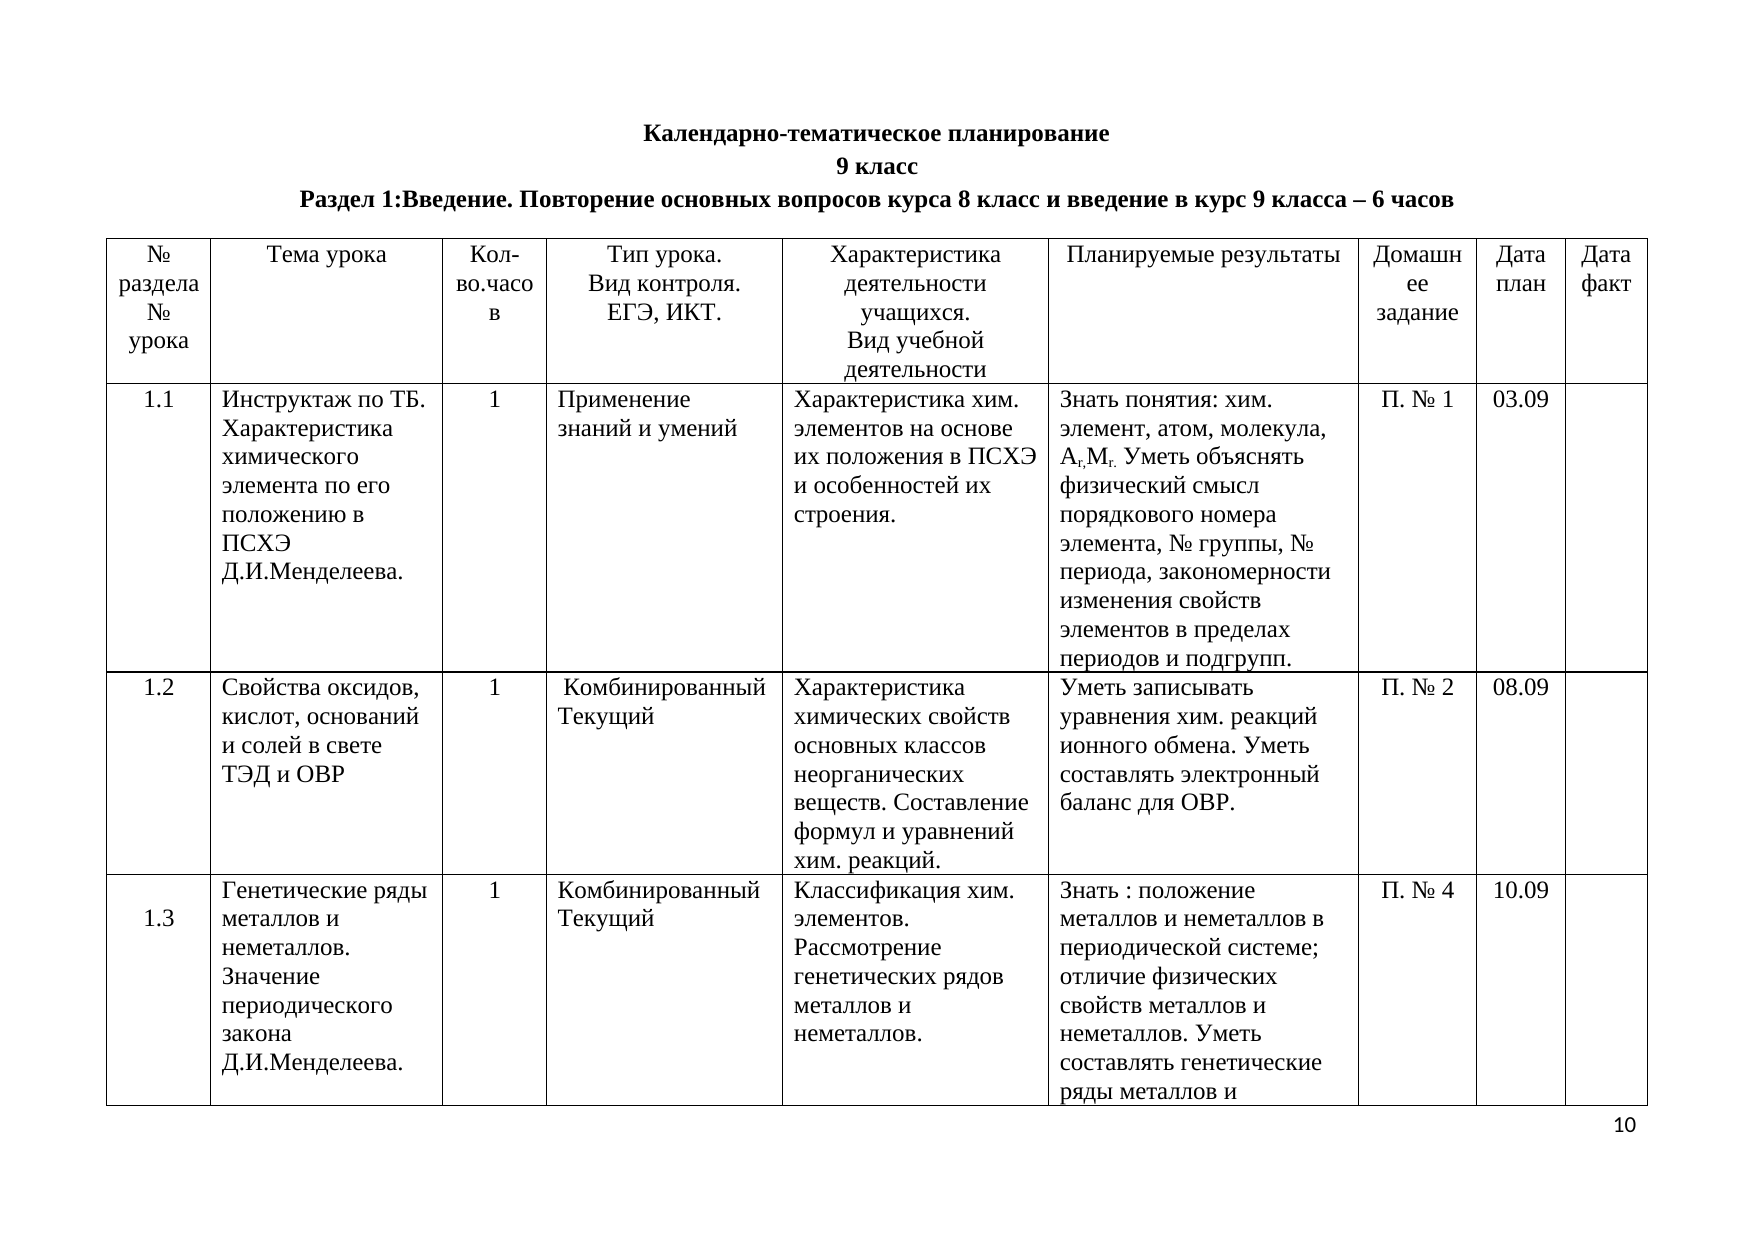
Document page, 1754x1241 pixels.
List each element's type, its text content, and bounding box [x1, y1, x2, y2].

table_cell Характеристика химических свойств основных классов неорганических веществ. Составление формул и уравнений хим. реакций. [783, 673, 1048, 874]
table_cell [783, 875, 1048, 1105]
table_cell П. № 4 [1359, 875, 1476, 1105]
table_header Дата план [1477, 239, 1565, 383]
table_cell 1 [443, 384, 546, 671]
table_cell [1049, 875, 1358, 1105]
table_cell Знать понятия: хим. элемент, атом, молекула, Аr,Mr. Уметь объяснять физический смысл порядкового номера элемента, № группы, № периода, закономерности изменения свойств элементов в пределах периодов и подгрупп. [1049, 384, 1358, 671]
table_cell 03.09 [1477, 384, 1565, 671]
table_cell 1.1 [107, 384, 210, 671]
table_cell 1.2 [107, 673, 210, 874]
table_cell Применение знаний и умений [547, 384, 782, 671]
table_cell 10.09 [1477, 875, 1565, 1105]
table_cell 08.09 [1477, 673, 1565, 874]
table_cell П. № 2 [1359, 673, 1476, 874]
table_cell 1.3 [107, 875, 210, 1105]
table_cell 1 [443, 875, 546, 1105]
table_header Характеристика деятельности учащихся. Вид учебной деятельности [783, 239, 1048, 383]
table_header Тема урока [211, 239, 442, 383]
table_cell Свойства оксидов, кислот, оснований и солей в свете ТЭД и ОВР [211, 673, 442, 874]
table_cell П. № 1 [1359, 384, 1476, 671]
table_header Кол-во.часов [443, 239, 546, 383]
table_header Тип урока. Вид контроля. ЕГЭ, ИКТ. [547, 239, 782, 383]
table_cell Уметь записывать уравнения хим. реакций ионного обмена. Уметь составлять электронный баланс для ОВР. [1049, 673, 1358, 874]
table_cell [211, 875, 442, 1105]
table_header Домашнее задание [1359, 239, 1476, 383]
table_cell Инструктаж по ТБ. Характеристика химического элемента по его положению в ПСХЭ Д.И.Менделеева. [211, 384, 442, 671]
table_header Дата факт [1566, 239, 1647, 383]
table_cell Комбинированный Текущий [547, 673, 782, 874]
table_cell [1566, 673, 1647, 874]
text 9 класс [118, 151, 1636, 180]
table_cell [1566, 384, 1647, 671]
table_cell Характеристика хим. элементов на основе их положения в ПСХЭ и особенностей их строения. [783, 384, 1048, 671]
table_cell 1 [443, 673, 546, 874]
table_header Планируемые результаты [1049, 239, 1358, 383]
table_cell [547, 875, 782, 1105]
table_cell [1566, 875, 1647, 1105]
table_header № раздела № урока [107, 239, 210, 383]
text Раздел 1:Введение. Повторение основных вопросов курса 8 класс и введение в курс 9 класса – 6 часов [118, 184, 1636, 213]
text Календарно-тематическое планирование [118, 118, 1636, 147]
